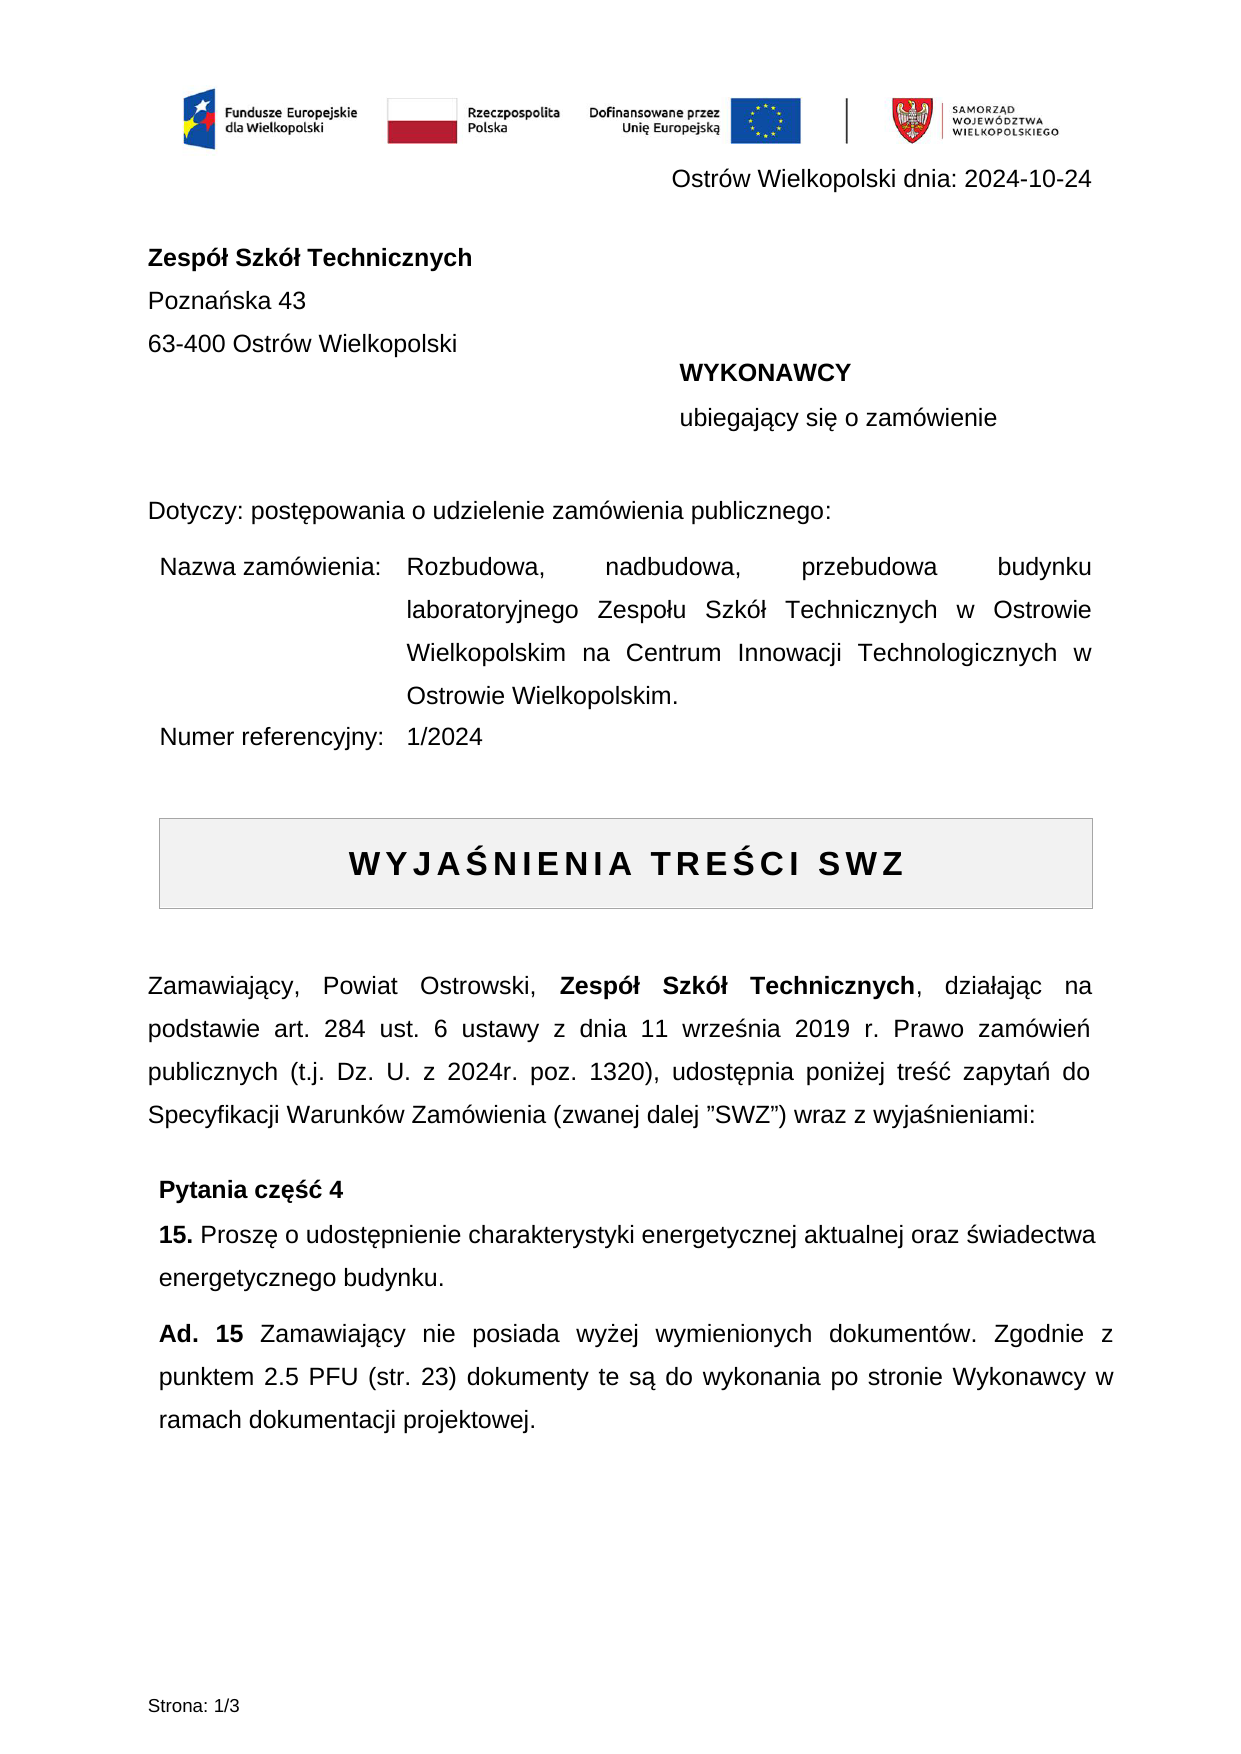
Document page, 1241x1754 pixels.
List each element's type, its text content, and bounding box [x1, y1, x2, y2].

table_header Rozbudowa, nadbudowa, przebudowa budynku laboratoryjnego Zespołu Szkół Technicznych w Ostrowie Wielkopolskim na Centrum Innowacji Technologicznych w Ostrowie Wielkopolskim. [395, 551, 1104, 722]
text Dotyczy: postępowania o udzielenie zamówienia publicznego: [148, 496, 1092, 524]
table_header Nazwa zamówienia: [159, 551, 395, 722]
text ubiegający się o zamówienie [679, 403, 1092, 431]
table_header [144, 1169, 1119, 1591]
text Zespół Szkół Technicznych [148, 242, 1092, 271]
text WYKONAWCY [679, 357, 1092, 386]
text Poznańska 43 [148, 286, 1092, 314]
table_cell Numer referencyjny: [159, 722, 395, 762]
text 63-400 Ostrów Wielkopolski [148, 329, 1092, 357]
text Ostrów Wielkopolski dnia: 2024-10-24 [148, 164, 1092, 192]
table_header WYJAŚNIENIA TREŚCI SWZ [160, 819, 1092, 907]
text Zamawiający, Powiat Ostrowski, Zespół Szkół Technicznych, działając na podstawie art. 284 ust. 6 ustawy z dnia 11 września 2019 r. Prawo zamówień publicznych (t.j. Dz. U. z 2024r. poz. 1320), udostępnia poniżej treść zapytań do Specyfikacji Warunków Zamówienia (zwanej dalej ”SWZ”) wraz z wyjaśnieniami: [148, 971, 1092, 1129]
table_cell 1/2024 [395, 722, 1104, 762]
